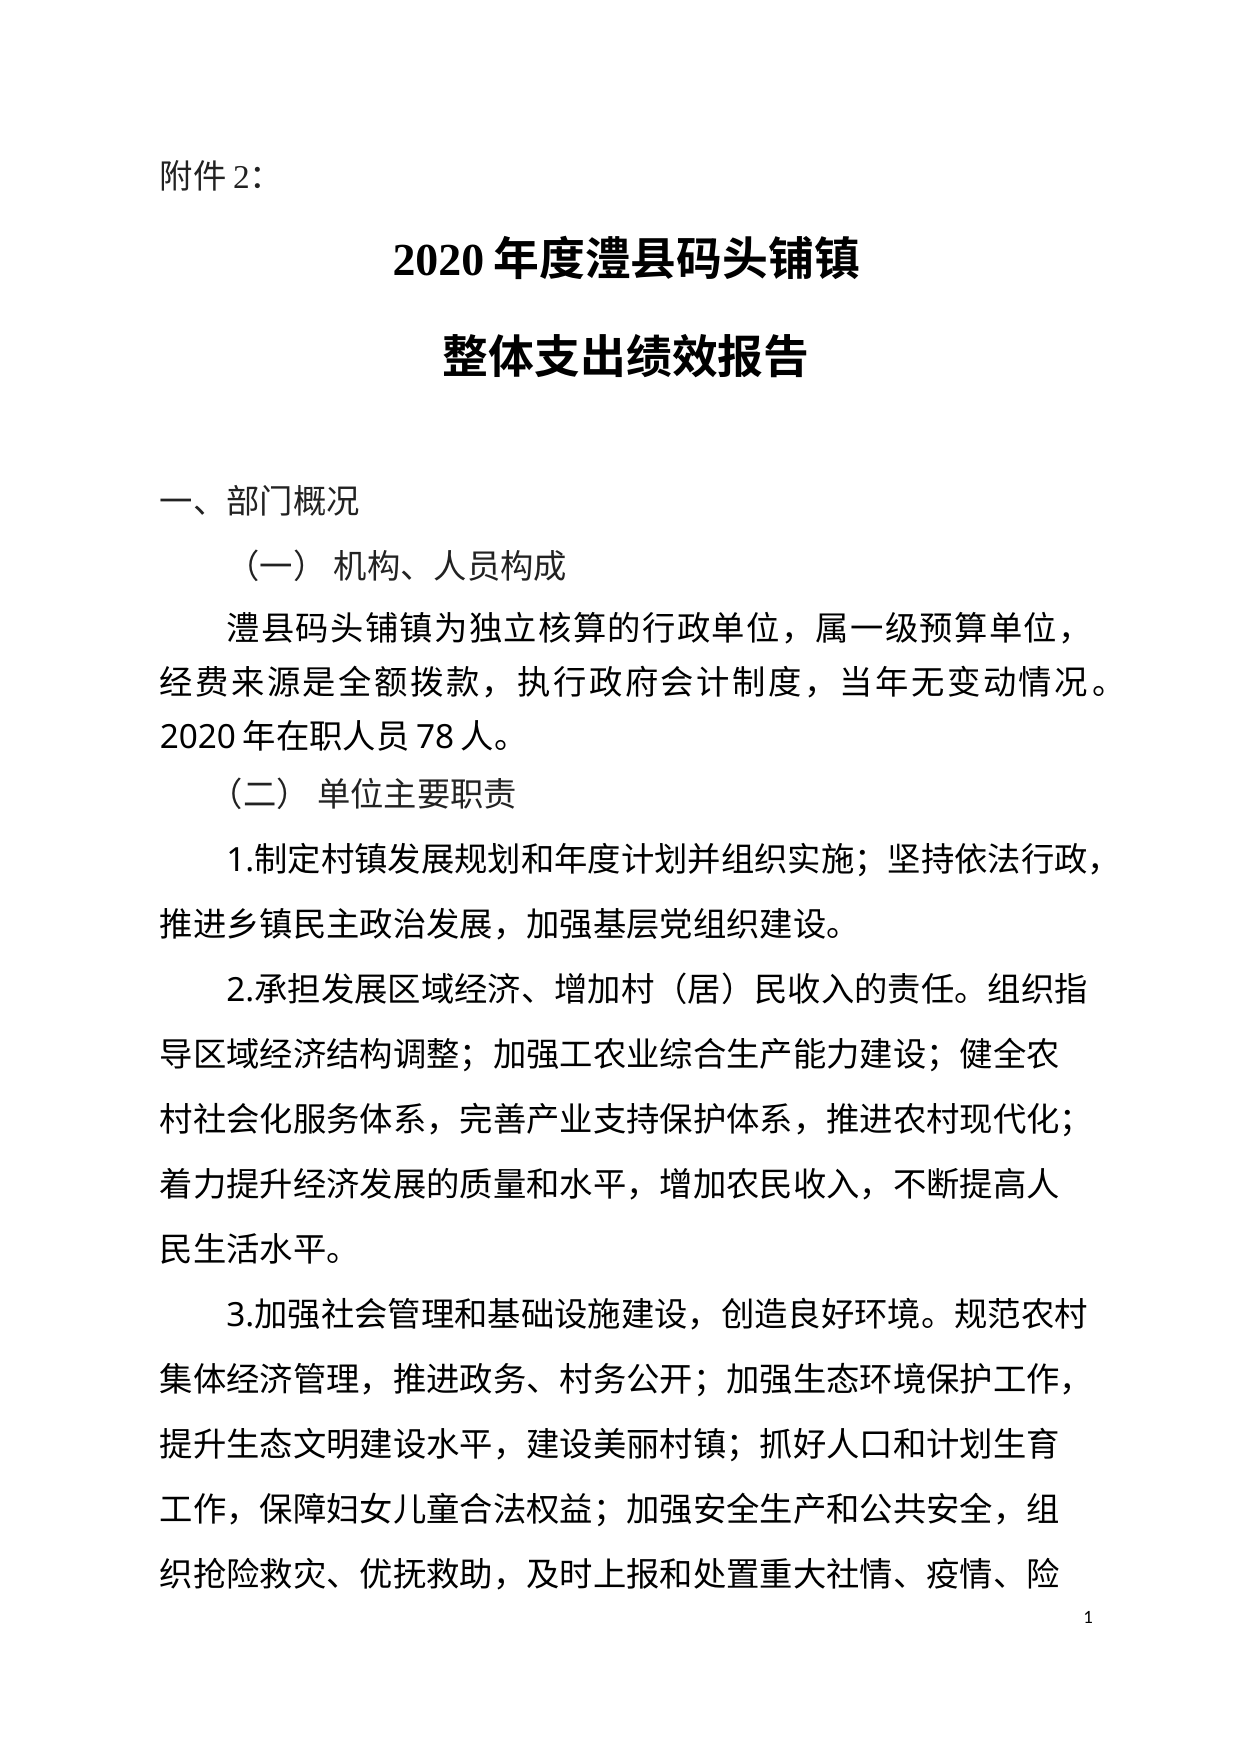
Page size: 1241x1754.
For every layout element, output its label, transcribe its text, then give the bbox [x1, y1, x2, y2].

text 1.制定村镇发展规划和年度计划并组织实施；坚持依法行政，推进乡镇民主政治发展，加强基层党组织建设。 [159, 824, 1092, 954]
text 一、部门概况 [159, 467, 1092, 532]
text （二） 单位主要职责 [159, 759, 1146, 824]
text 整体支出绩效报告 [159, 304, 1092, 402]
text （一） 机构、人员构成 [159, 532, 1092, 597]
text 2.承担发展区域经济、增加村（居）民收入的责任。组织指导区域经济结构调整；加强工农业综合生产能力建设；健全农村社会化服务体系，完善产业支持保护体系，推进农村现代化；着力提升经济发展的质量和水平，增加农民收入，不断提高人民生活水平。 [159, 954, 1092, 1279]
text 澧县码头铺镇为独立核算的行政单位，属一级预算单位，经费来源是全额拨款，执行政府会计制度，当年无变动情况。2020年在职人员78人。 [159, 597, 1092, 759]
text 附件2： [159, 142, 1092, 207]
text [159, 1279, 1092, 1604]
text 2020年度澧县码头铺镇 [159, 207, 1092, 304]
